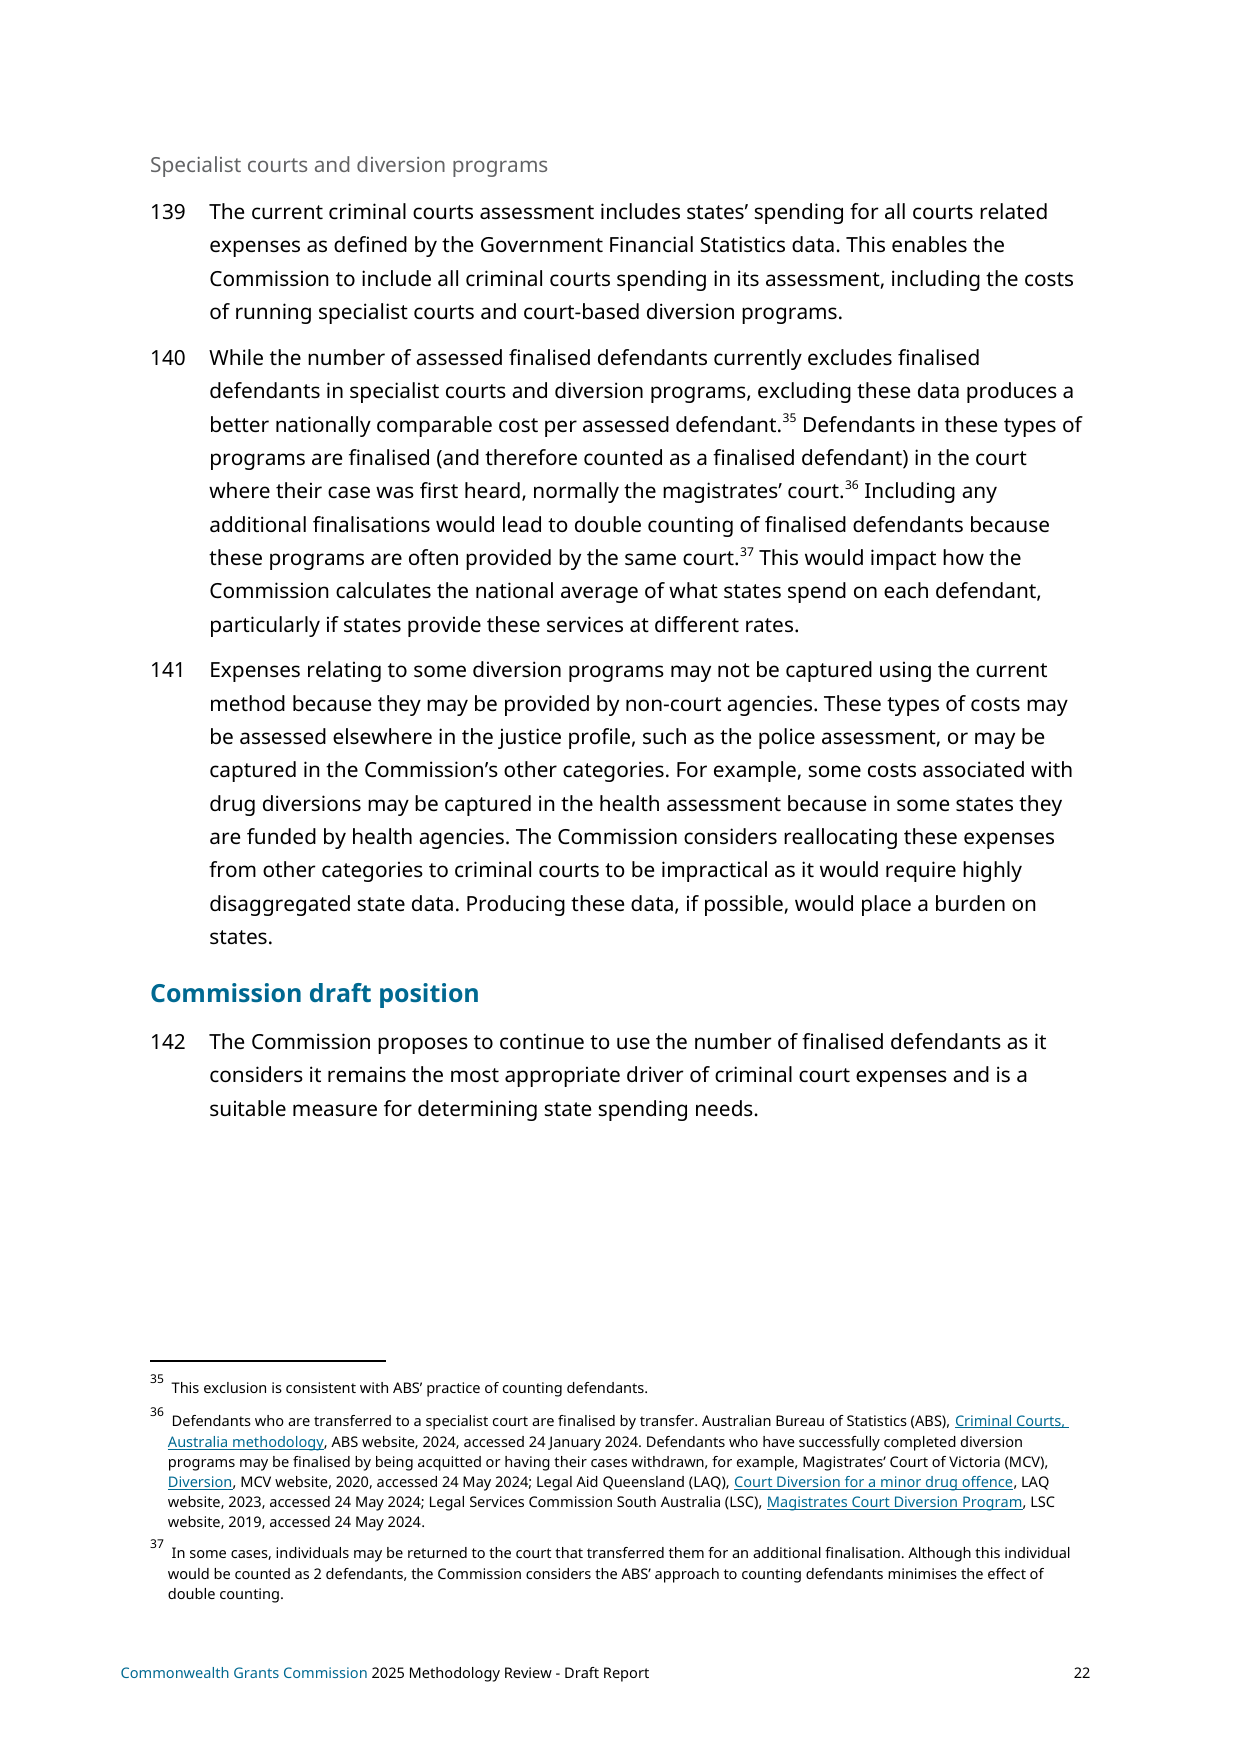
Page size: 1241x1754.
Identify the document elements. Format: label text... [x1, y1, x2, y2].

text The Commission proposes to continue to use the number of finalised defendants as it considers it remains the most appropriate driver of criminal court expenses and is a suitable measure for determining state spending needs. [150, 1022, 1090, 1122]
text Expenses relating to some diversion programs may not be captured using the current method because they may be provided by non-court agencies. These types of costs may be assessed elsewhere in the justice profile, such as the police assessment, or may be captured in the Commission’s other categories. For example, some costs associated with drug diversions may be captured in the health assessment because in some states they are funded by health agencies. The Commission considers reallocating these expenses from other categories to criminal courts to be impractical as it would require highly disaggregated state data. Producing these data, if possible, would place a burden on states. [150, 651, 1090, 951]
subtitle Commission draft position [150, 976, 1090, 1010]
text While the number of assessed finalised defendants currently excludes finalised defendants in specialist courts and diversion programs, excluding these data produces a better nationally comparable cost per assessed defendant. Defendants in these types of programs are finalised (and therefore counted as a finalised defendant) in the court where their case was first heard, normally the magistrates’ court. Including any additional finalisations would lead to double counting of finalised defendants because these programs are often provided by the same court. This would impact how the Commission calculates the national average of what states spend on each defendant, particularly if states provide these services at different rates. [150, 338, 1090, 638]
subtitle Specialist courts and diversion programs [150, 150, 1090, 178]
text The current criminal courts assessment includes states’ spending for all courts related expenses as defined by the Government Financial Statistics data. This enables the Commission to include all criminal courts spending in its assessment, including the costs of running specialist courts and court-based diversion programs. [150, 192, 1090, 326]
